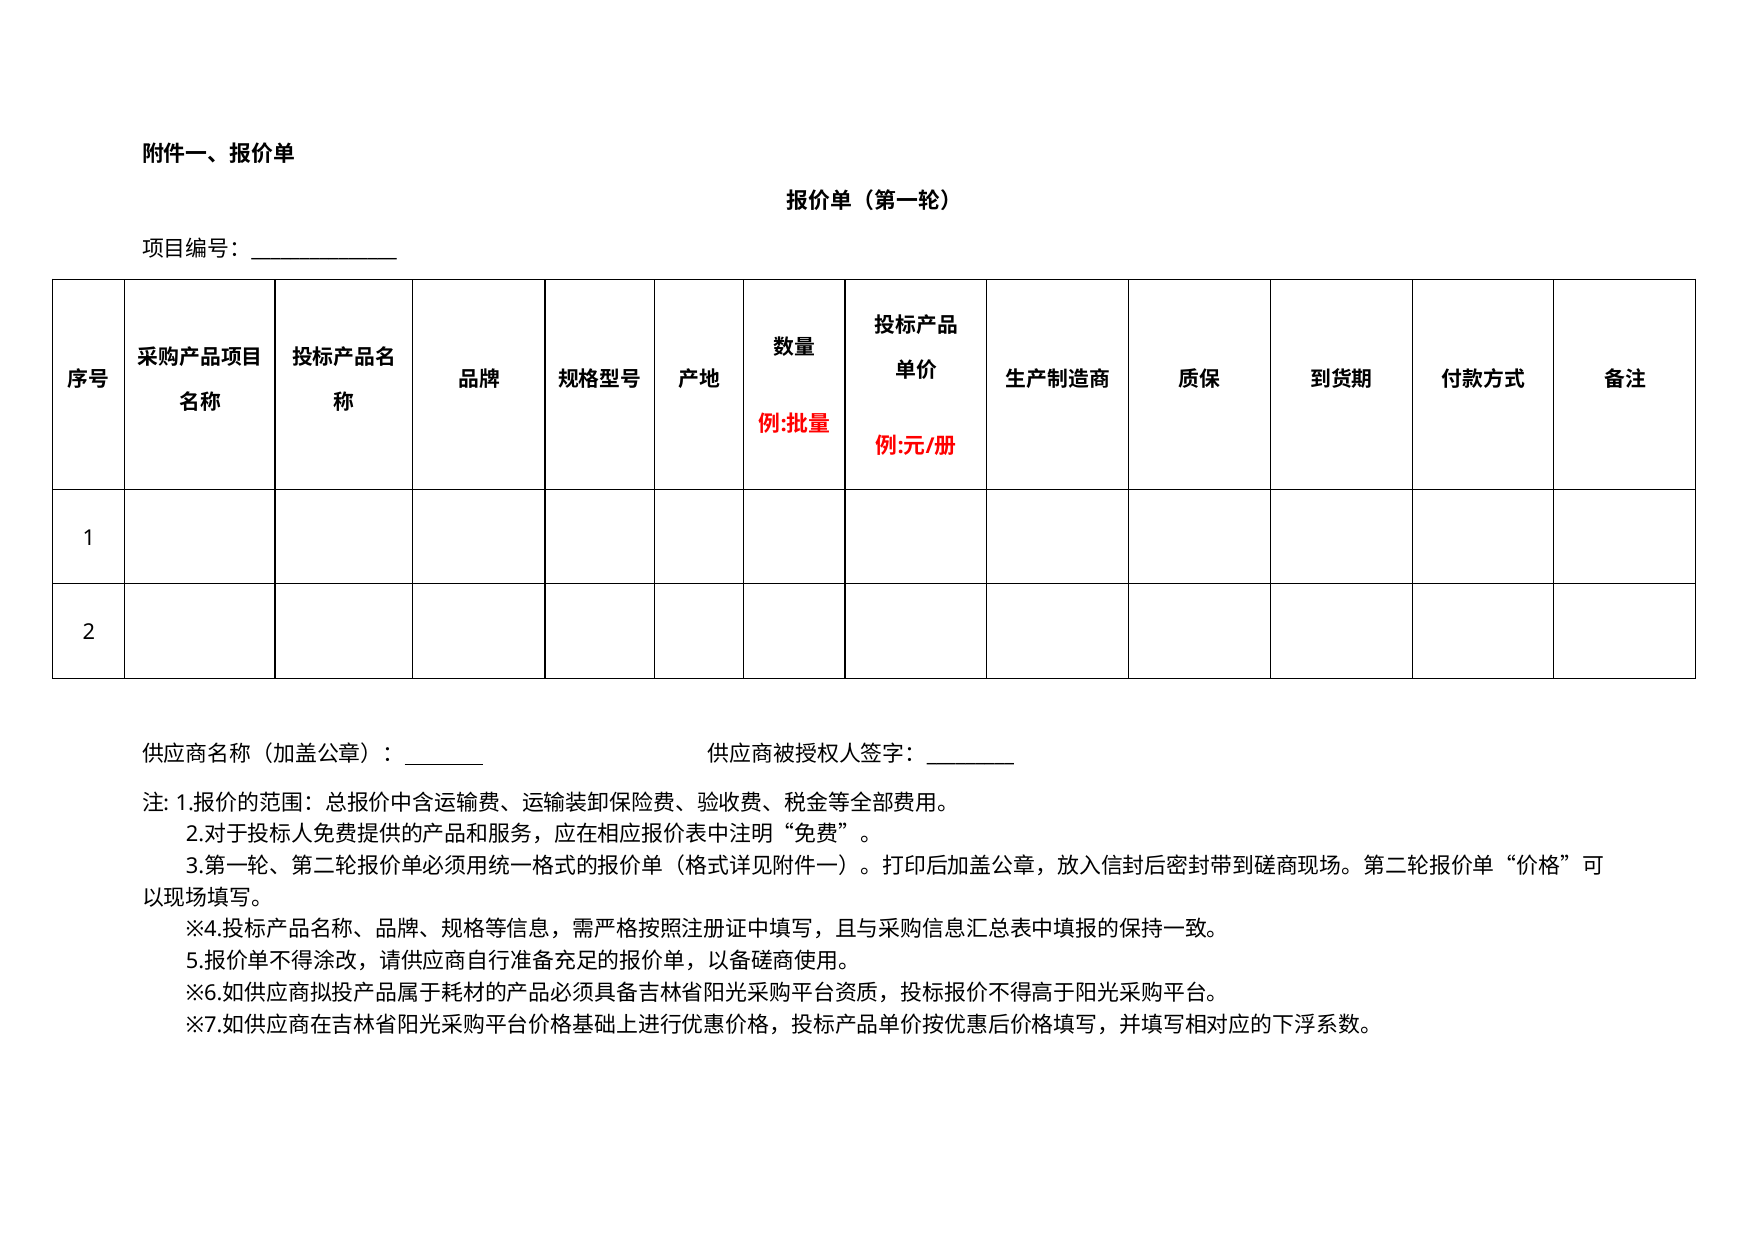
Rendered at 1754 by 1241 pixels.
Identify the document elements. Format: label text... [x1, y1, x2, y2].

table_cell [413, 584, 544, 678]
table_header 生产制造商 [987, 280, 1128, 489]
text 5.报价单不得涂改，请供应商自行准备充足的报价单，以备磋商使用。 [142, 943, 1606, 975]
table_header 品牌 [413, 280, 544, 489]
text 报价单（第一轮） [142, 183, 1606, 215]
table_cell [1413, 490, 1553, 583]
text ※4.投标产品名称、品牌、规格等信息，需严格按照注册证中填写，且与采购信息汇总表中填报的保持一致。 [142, 911, 1606, 943]
table_cell [413, 490, 544, 583]
table_cell [846, 584, 986, 678]
table_header 数量 例:批量 [744, 280, 844, 489]
text 供应商名称（加盖公章）： 供应商被授权人签字：_________ [142, 736, 1606, 768]
table_header 备注 [1554, 280, 1695, 489]
text ※6.如供应商拟投产品属于耗材的产品必须具备吉林省阳光采购平台资质，投标报价不得高于阳光采购平台。 [142, 975, 1606, 1007]
table_header 投标产品 单价 例:元/册 [846, 280, 986, 489]
table_cell [1554, 584, 1695, 678]
table_cell [744, 490, 844, 583]
table_cell [125, 584, 274, 678]
table_header 采购产品项目名称 [125, 280, 274, 489]
table_cell [846, 490, 986, 583]
table_cell [546, 490, 654, 583]
table_header 产地 [655, 280, 743, 489]
table_header 质保 [1129, 280, 1270, 489]
table_cell [655, 584, 743, 678]
table_cell [276, 490, 412, 583]
table_cell [125, 490, 274, 583]
table_cell [1554, 490, 1695, 583]
table_cell [1129, 584, 1270, 678]
table_header 序号 [53, 280, 124, 489]
text 注: 1.报价的范围：总报价中含运输费、运输装卸保险费、验收费、税金等全部费用。 [142, 784, 1606, 816]
table_cell [744, 584, 844, 678]
text 3.第一轮、第二轮报价单必须用统一格式的报价单（格式详见附件一）。打印后加盖公章，放入信封后密封带到磋商现场。第二轮报价单“价格”可以现场填写。 [142, 848, 1606, 911]
table_cell [987, 584, 1128, 678]
table_header 到货期 [1271, 280, 1412, 489]
table_cell [1129, 490, 1270, 583]
table_cell [1413, 584, 1553, 678]
text 项目编号：_______________ [142, 231, 1606, 263]
table_header 付款方式 [1413, 280, 1553, 489]
text 2.对于投标人免费提供的产品和服务，应在相应报价表中注明“免费”。 [142, 816, 1606, 848]
table_cell 1 [53, 490, 124, 583]
table_cell [655, 490, 743, 583]
text ※7.如供应商在吉林省阳光采购平台价格基础上进行优惠价格，投标产品单价按优惠后价格填写，并填写相对应的下浮系数。 [142, 1007, 1606, 1038]
table_cell [546, 584, 654, 678]
table_cell [276, 584, 412, 678]
table_cell [987, 490, 1128, 583]
table_cell [1271, 490, 1412, 583]
table_header 投标产品名称 [276, 280, 412, 489]
text 附件一、报价单 [142, 136, 1606, 167]
table_header 规格型号 [546, 280, 654, 489]
table_cell [1271, 584, 1412, 678]
table_cell 2 [53, 584, 124, 678]
